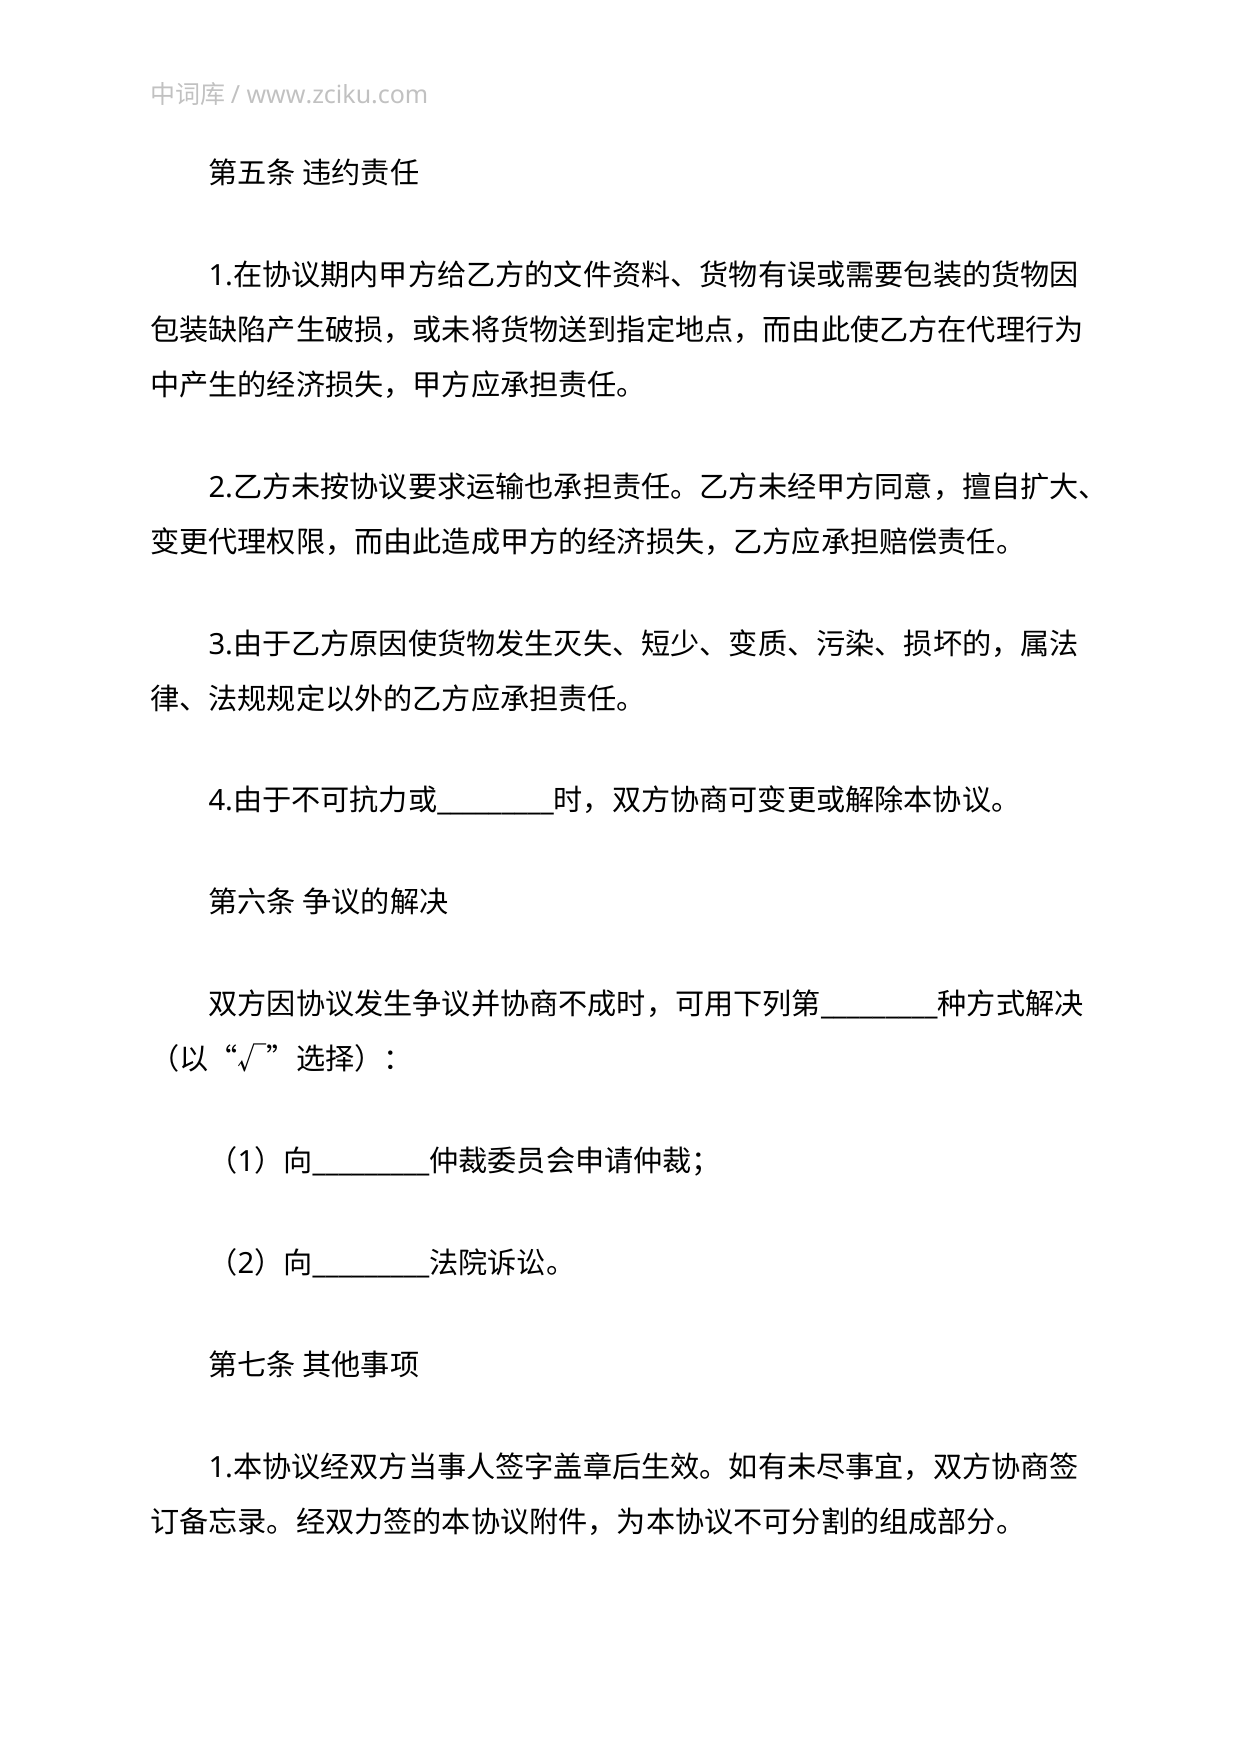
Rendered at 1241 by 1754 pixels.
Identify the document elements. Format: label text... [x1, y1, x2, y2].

text （1）向_________仲裁委员会申请仲裁； [150, 1137, 1090, 1180]
text 1.在协议期内甲方给乙方的文件资料、货物有误或需要包装的货物因包装缺陷产生破损，或未将货物送到指定地点，而由此使乙方在代理行为中产生的经济损失，甲方应承担责任。 [150, 252, 1090, 404]
text 第六条 争议的解决 [150, 879, 1090, 921]
text 1.本协议经双方当事人签字盖章后生效。如有未尽事宜，双方协商签订备忘录。经双力签的本协议附件，为本协议不可分割的组成部分。 [150, 1443, 1090, 1541]
text 2.乙方未按协议要求运输也承担责任。乙方未经甲方同意，擅自扩大、变更代理权限，而由此造成甲方的经济损失，乙方应承担赔偿责任。 [150, 463, 1090, 561]
text 4.由于不可抗力或_________时，双方协商可变更或解除本协议。 [150, 777, 1090, 819]
text 第七条 其他事项 [150, 1341, 1090, 1384]
text （2）向_________法院诉讼。 [150, 1239, 1090, 1282]
text 双方因协议发生争议并协商不成时，可用下列第_________种方式解决（以“√”选择）： [150, 981, 1090, 1078]
text 3.由于乙方原因使货物发生灭失、短少、变质、污染、损坏的，属法律、法规规定以外的乙方应承担责任。 [150, 620, 1090, 717]
text 第五条 违约责任 [150, 150, 1090, 192]
